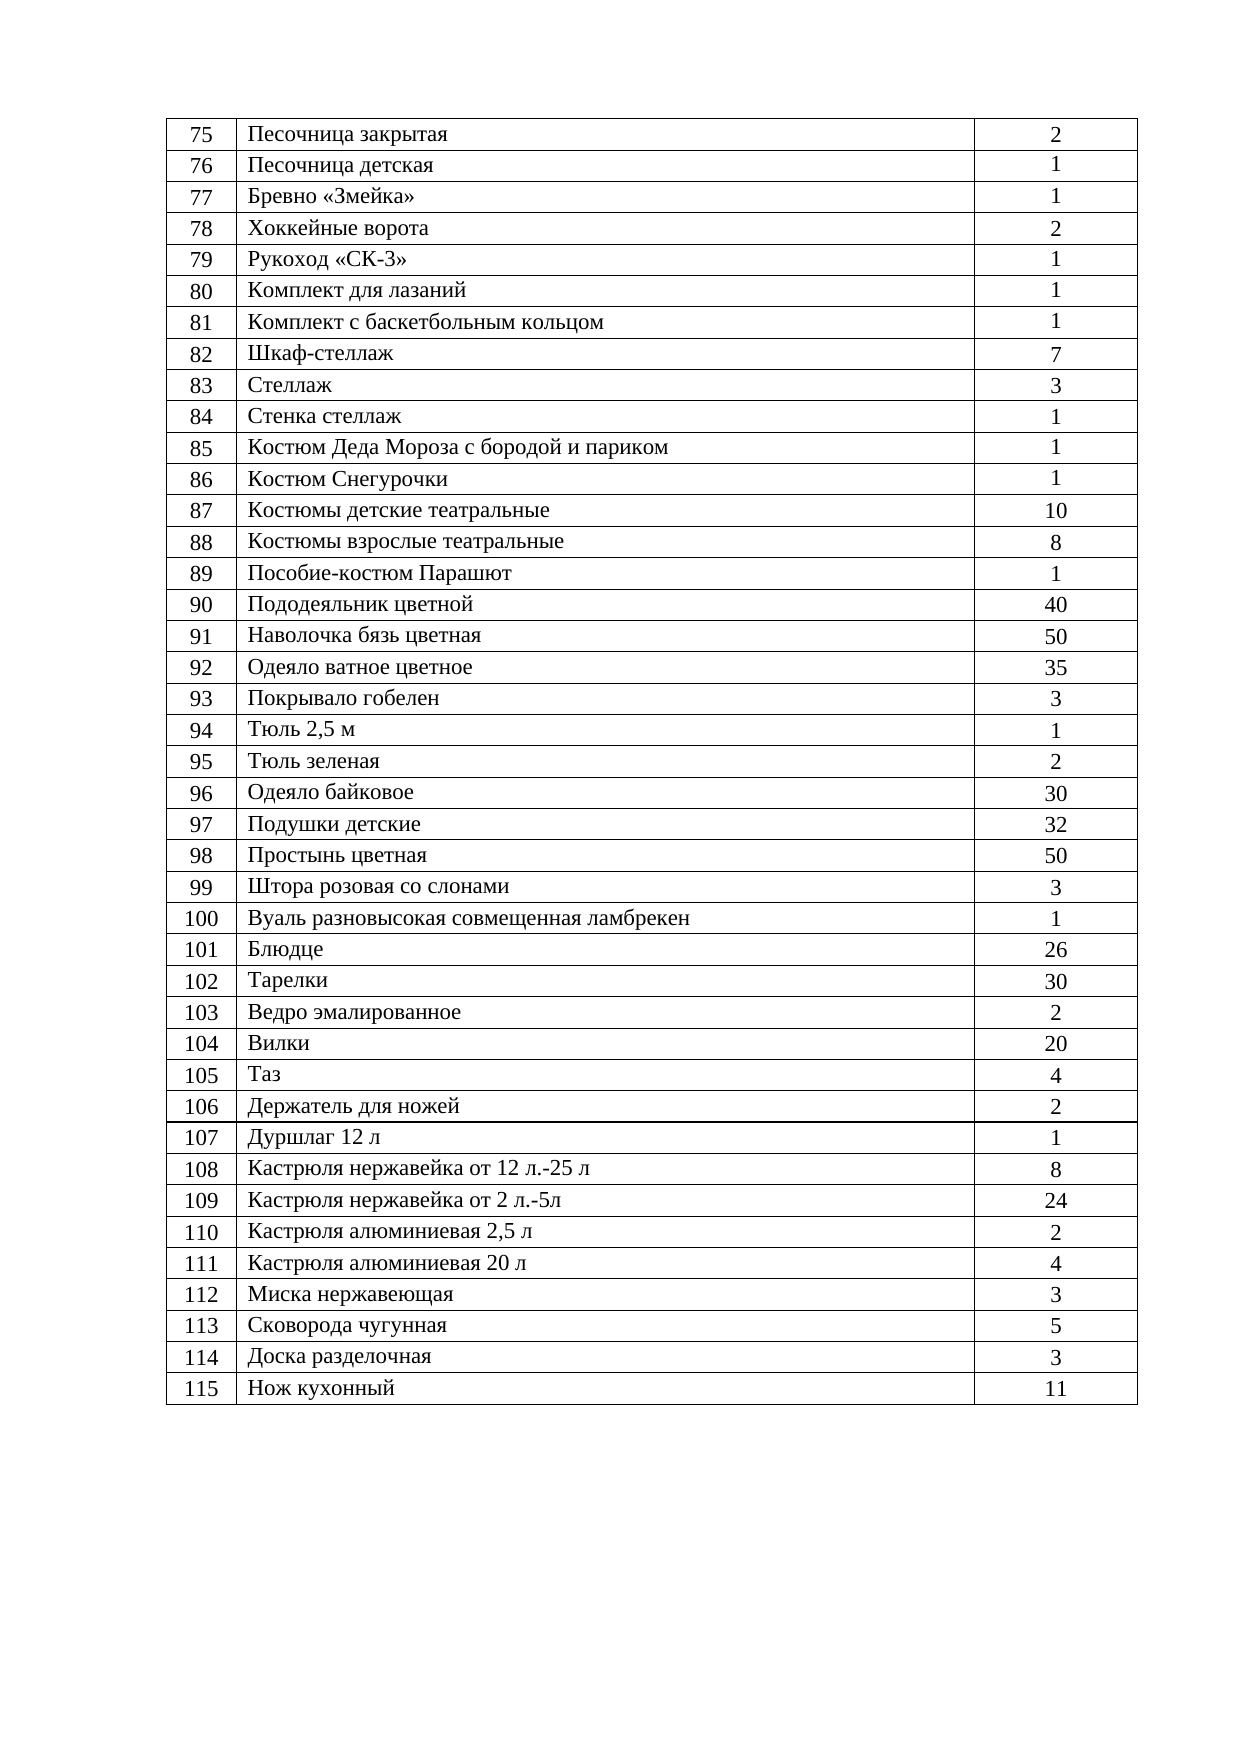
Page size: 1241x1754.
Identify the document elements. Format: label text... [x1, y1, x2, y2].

table_cell 1 [975, 903, 1137, 933]
table_cell 8 [975, 1154, 1137, 1184]
table_cell 102 [167, 966, 236, 996]
table_cell 90 [167, 590, 236, 620]
table_cell 40 [975, 590, 1137, 620]
table_cell 96 [167, 778, 236, 808]
table_cell 86 [167, 464, 236, 494]
table_cell 76 [167, 151, 236, 181]
table_cell 103 [167, 997, 236, 1027]
table_cell Вилки [237, 1029, 974, 1059]
table_cell 89 [167, 558, 236, 588]
table_cell Держатель для ножей [237, 1091, 974, 1121]
table_cell 115 [167, 1373, 236, 1404]
table_cell 99 [167, 872, 236, 902]
table_cell 98 [167, 840, 236, 871]
table_cell Стеллаж [237, 370, 974, 400]
table_cell 1 [975, 307, 1137, 338]
table_cell Кастрюля алюминиевая 2,5 л [237, 1217, 974, 1247]
table_cell Песочница детская [237, 151, 974, 181]
table_cell 81 [167, 307, 236, 338]
table_cell 93 [167, 684, 236, 714]
table_cell Рукоход «СК-3» [237, 245, 974, 275]
table_cell Штора розовая со слонами [237, 872, 974, 902]
table_cell 2 [975, 213, 1137, 243]
table_cell 3 [975, 872, 1137, 902]
table_cell 80 [167, 276, 236, 306]
table_cell 3 [975, 684, 1137, 714]
table_cell 82 [167, 339, 236, 369]
table_cell Таз [237, 1060, 974, 1090]
table_cell 105 [167, 1060, 236, 1090]
table_cell Костюмы взрослые театральные [237, 527, 974, 557]
table_cell 78 [167, 213, 236, 243]
table_cell 1 [975, 558, 1137, 588]
table_cell Простынь цветная [237, 840, 974, 871]
table_cell 11 [975, 1373, 1137, 1404]
table_cell Тюль 2,5 м [237, 715, 974, 745]
table_cell 79 [167, 245, 236, 275]
table_cell 3 [975, 370, 1137, 400]
table_cell Дуршлаг 12 л [237, 1123, 974, 1153]
table_cell Хоккейные ворота [237, 213, 974, 243]
table_cell Песочница закрытая [237, 119, 974, 149]
table_cell 88 [167, 527, 236, 557]
table_cell Кастрюля нержавейка от 12 л.-25 л [237, 1154, 974, 1184]
table_cell Кастрюля алюминиевая 20 л [237, 1248, 974, 1278]
table_cell 109 [167, 1185, 236, 1216]
table_cell 83 [167, 370, 236, 400]
table_cell 112 [167, 1279, 236, 1309]
table_cell 101 [167, 934, 236, 965]
table_cell Доска разделочная [237, 1342, 974, 1372]
table_cell 2 [975, 997, 1137, 1027]
table_cell 97 [167, 809, 236, 839]
table_cell 3 [975, 1342, 1137, 1372]
table_cell 30 [975, 966, 1137, 996]
table_cell 1 [975, 245, 1137, 275]
table_cell 30 [975, 778, 1137, 808]
table_cell 1 [975, 464, 1137, 494]
table_cell Бревно «Змейка» [237, 182, 974, 212]
table_cell 1 [975, 1123, 1137, 1153]
table_cell 110 [167, 1217, 236, 1247]
table_cell 8 [975, 527, 1137, 557]
table_cell 50 [975, 840, 1137, 871]
table_cell 87 [167, 495, 236, 526]
table_cell 2 [975, 119, 1137, 149]
table_cell 2 [975, 746, 1137, 777]
table_cell 3 [975, 1279, 1137, 1309]
table_cell Одеяло байковое [237, 778, 974, 808]
table_cell Тюль зеленая [237, 746, 974, 777]
table_cell Пододеяльник цветной [237, 590, 974, 620]
table_cell Сковорода чугунная [237, 1311, 974, 1341]
table_cell 84 [167, 401, 236, 432]
table_cell 10 [975, 495, 1137, 526]
table_cell Ведро эмалированное [237, 997, 974, 1027]
table_cell Наволочка бязь цветная [237, 621, 974, 651]
table_cell 7 [975, 339, 1137, 369]
table_cell 95 [167, 746, 236, 777]
table_cell 94 [167, 715, 236, 745]
table_cell Блюдце [237, 934, 974, 965]
table_cell 4 [975, 1248, 1137, 1278]
table_cell 91 [167, 621, 236, 651]
table_cell Костюм Деда Мороза с бородой и париком [237, 433, 974, 463]
table_cell Вуаль разновысокая совмещенная ламбрекен [237, 903, 974, 933]
table_cell Костюм Снегурочки [237, 464, 974, 494]
table_cell 1 [975, 182, 1137, 212]
table_cell 114 [167, 1342, 236, 1372]
table_cell 92 [167, 652, 236, 682]
table_cell Шкаф-стеллаж [237, 339, 974, 369]
table_cell Костюмы детские театральные [237, 495, 974, 526]
table_cell 85 [167, 433, 236, 463]
table_cell 2 [975, 1217, 1137, 1247]
table_cell 113 [167, 1311, 236, 1341]
table_cell 20 [975, 1029, 1137, 1059]
table_cell 26 [975, 934, 1137, 965]
table_cell 32 [975, 809, 1137, 839]
table_cell 107 [167, 1123, 236, 1153]
table_cell Пособие-костюм Парашют [237, 558, 974, 588]
table_cell Одеяло ватное цветное [237, 652, 974, 682]
table_cell 1 [975, 715, 1137, 745]
table_cell 24 [975, 1185, 1137, 1216]
table_cell Нож кухонный [237, 1373, 974, 1404]
table_cell 100 [167, 903, 236, 933]
table_cell 111 [167, 1248, 236, 1278]
table_cell 1 [975, 433, 1137, 463]
table_cell 1 [975, 276, 1137, 306]
table_cell 2 [975, 1091, 1137, 1121]
table_cell 4 [975, 1060, 1137, 1090]
table_cell Кастрюля нержавейка от 2 л.-5л [237, 1185, 974, 1216]
table_cell 75 [167, 119, 236, 149]
table_cell Покрывало гобелен [237, 684, 974, 714]
table_cell Миска нержавеющая [237, 1279, 974, 1309]
table_cell Стенка стеллаж [237, 401, 974, 432]
table_cell 106 [167, 1091, 236, 1121]
table_cell 77 [167, 182, 236, 212]
table_cell Комплект с баскетбольным кольцом [237, 307, 974, 338]
table_cell 1 [975, 401, 1137, 432]
table_cell 50 [975, 621, 1137, 651]
table_cell 35 [975, 652, 1137, 682]
table_cell 1 [975, 151, 1137, 181]
table_cell Подушки детские [237, 809, 974, 839]
table_cell Тарелки [237, 966, 974, 996]
table_cell 104 [167, 1029, 236, 1059]
table_cell Комплект для лазаний [237, 276, 974, 306]
table_cell 5 [975, 1311, 1137, 1341]
table_cell 108 [167, 1154, 236, 1184]
